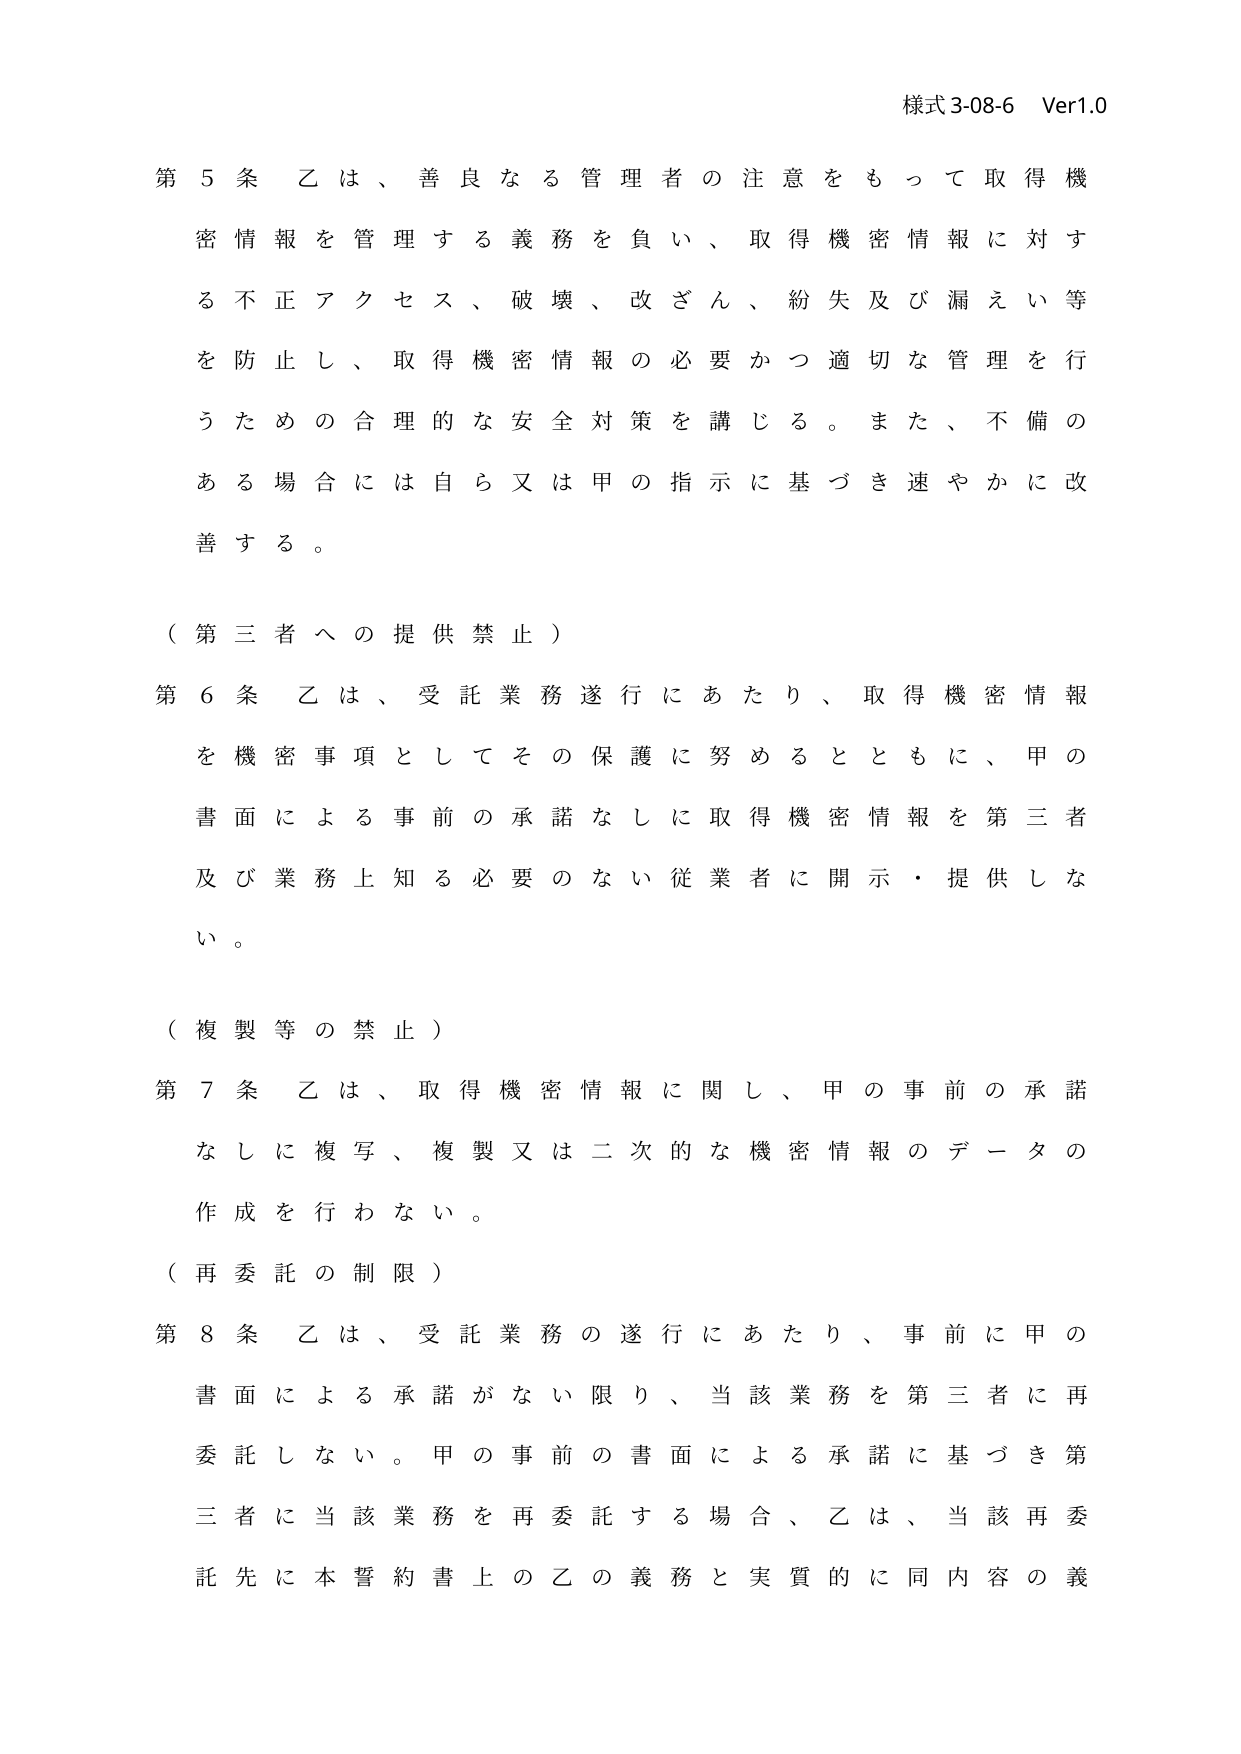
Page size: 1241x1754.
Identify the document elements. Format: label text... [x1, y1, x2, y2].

text （再委託の制限） [156, 1241, 1106, 1302]
text 第７条 乙は、取得機密情報に関し、甲の事前の承諾なしに複写、複製又は二次的な機密情報のデータの作成を行わない。 [156, 1059, 1106, 1241]
text （複製等の禁止） [156, 998, 1106, 1059]
text 第６条 乙は、受託業務遂行にあたり、取得機密情報を機密事項としてその保護に努めるとともに、甲の書面による事前の承諾なしに取得機密情報を第三者及び業務上知る必要のない従業者に開示・提供しない。 [156, 663, 1106, 968]
text 第５条 乙は、善良なる管理者の注意をもって取得機密情報を管理する義務を負い、取得機密情報に対する不正アクセス、破壊、改ざん、紛失及び漏えい等を防止し、取得機密情報の必要かつ適切な管理を行うための合理的な安全対策を講じる。また、不備のある場合には自ら又は甲の指示に基づき速やかに改善する。 [156, 146, 1106, 572]
text （第三者への提供禁止） [156, 603, 1106, 663]
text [156, 1302, 1106, 1606]
